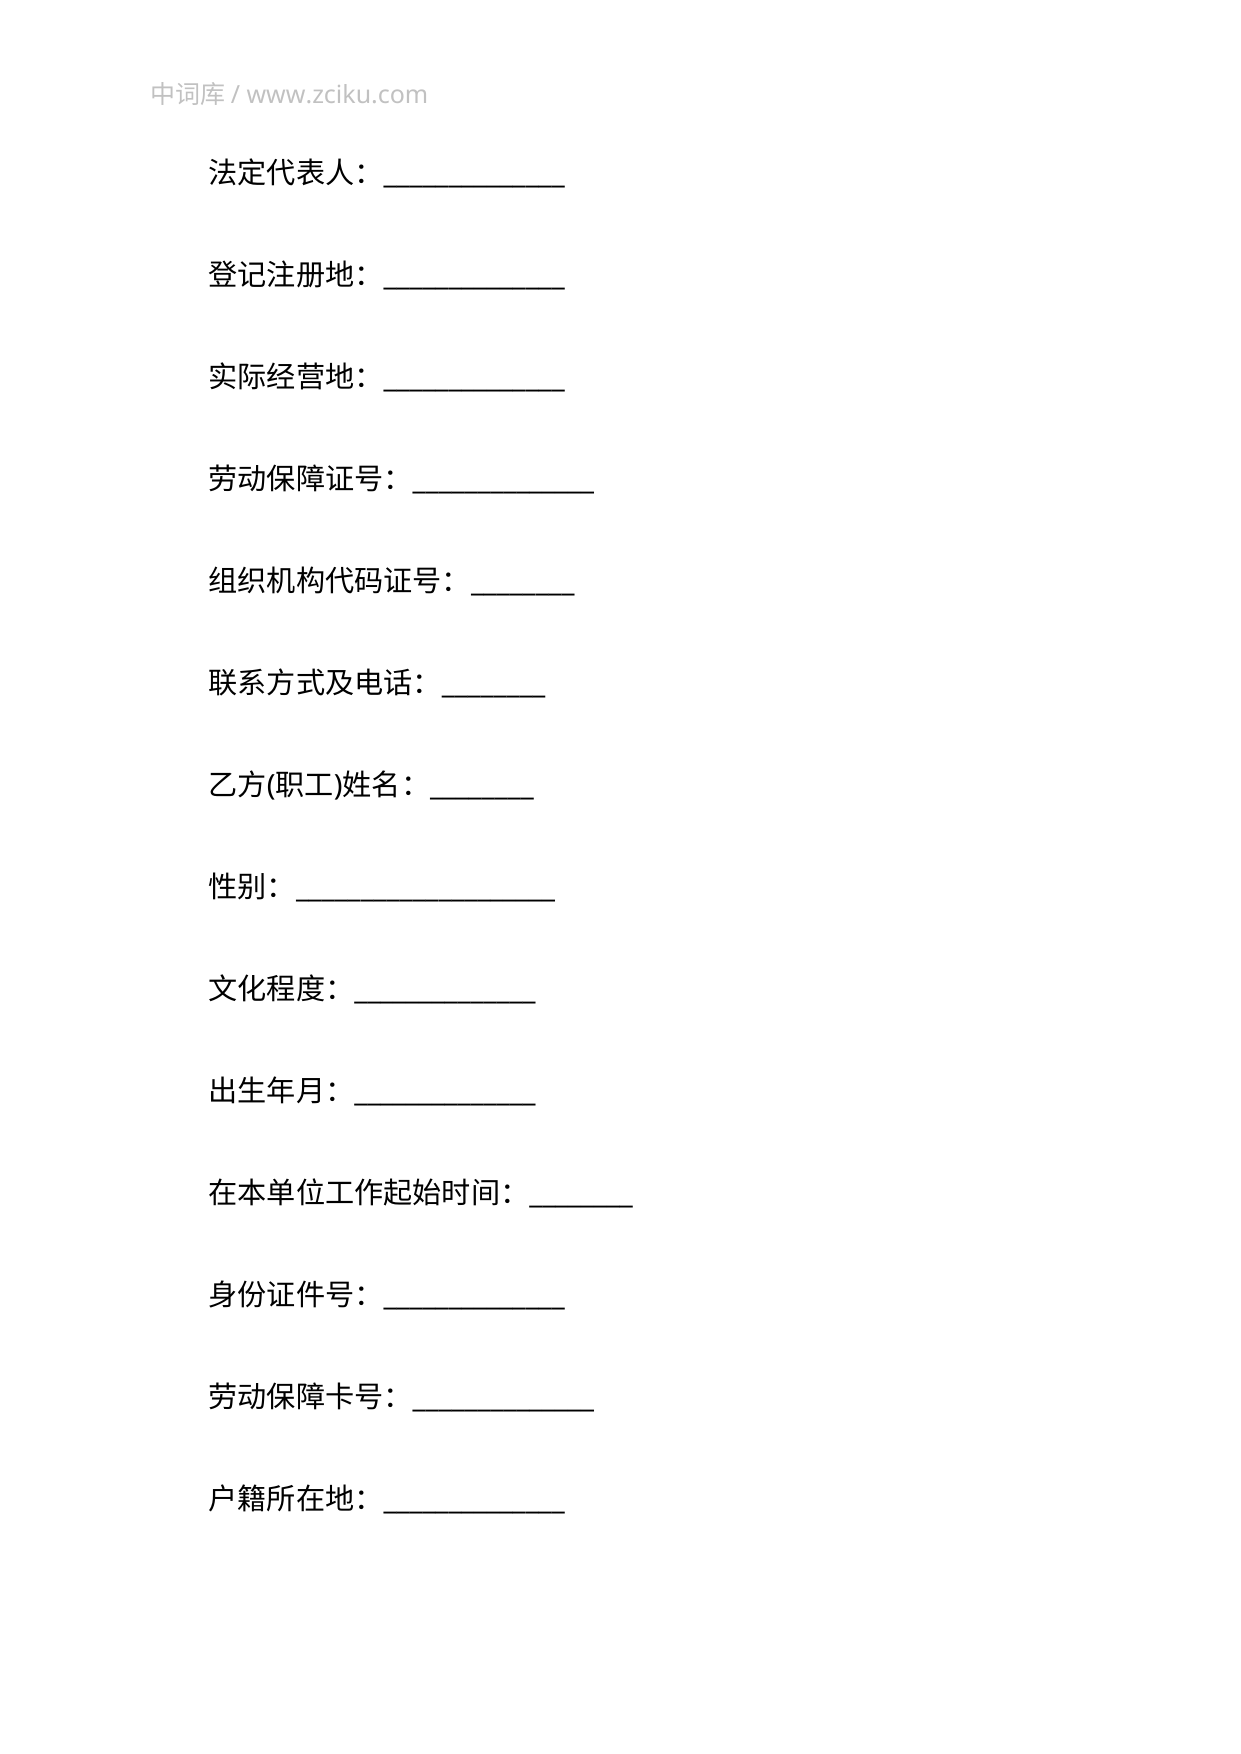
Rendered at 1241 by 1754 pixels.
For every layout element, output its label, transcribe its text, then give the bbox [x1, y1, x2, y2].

text 实际经营地：______________ [150, 354, 1090, 396]
text 劳动保障卡号：______________ [150, 1374, 1090, 1416]
text 登记注册地：______________ [150, 252, 1090, 294]
text 性别：____________________ [150, 864, 1090, 906]
text 联系方式及电话：________ [150, 660, 1090, 702]
text 在本单位工作起始时间：________ [150, 1170, 1090, 1212]
text 身份证件号：______________ [150, 1272, 1090, 1314]
text 劳动保障证号：______________ [150, 456, 1090, 498]
text 户籍所在地：______________ [150, 1476, 1090, 1518]
text 文化程度：______________ [150, 966, 1090, 1008]
text 乙方(职工)姓名：________ [150, 762, 1090, 804]
text 组织机构代码证号：________ [150, 558, 1090, 600]
text 出生年月：______________ [150, 1068, 1090, 1110]
text 法定代表人：______________ [150, 150, 1090, 192]
